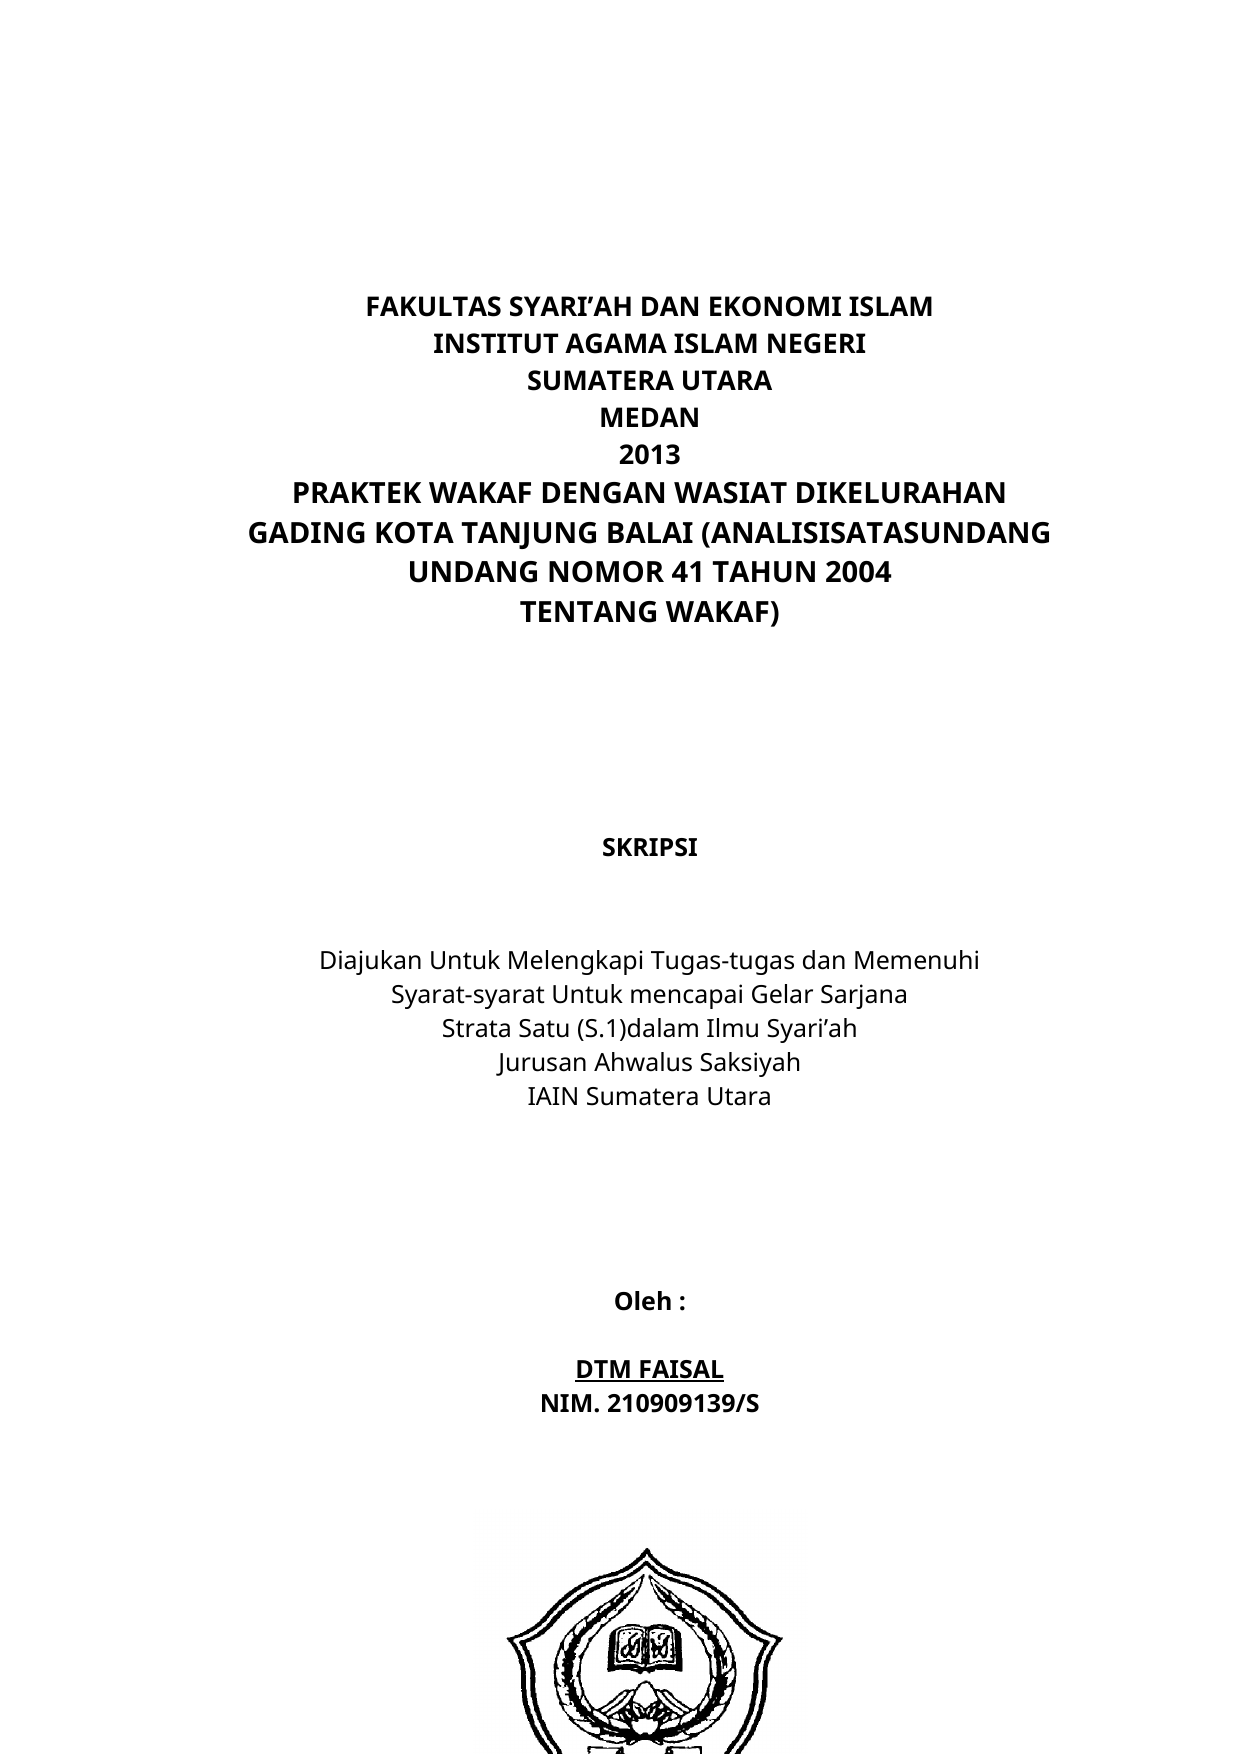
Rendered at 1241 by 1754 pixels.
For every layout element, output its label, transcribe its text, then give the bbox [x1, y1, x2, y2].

text PRAKTEK WAKAF DENGAN WASIAT DIKELURAHAN GADING KOTA TANJUNG BALAI (ANALISISATASUNDANG UNDANG NOMOR 41 TAHUN 2004 [236, 472, 1063, 591]
picture [472, 1509, 809, 1754]
text 2013 [236, 435, 1063, 472]
text SKRIPSI [236, 829, 1063, 863]
text Diajukan Untuk Melengkapi Tugas-tugas dan Memenuhi [236, 943, 1063, 977]
text DTM FAISAL [236, 1352, 1063, 1386]
text INSTITUT AGAMA ISLAM NEGERI [236, 325, 1063, 362]
text IAIN Sumatera Utara [236, 1079, 1063, 1113]
text TENTANG WAKAF) [236, 591, 1063, 631]
text Syarat-syarat Untuk mencapai Gelar Sarjana [236, 977, 1063, 1011]
text Strata Satu (S.1)dalam Ilmu Syari’ah [236, 1011, 1063, 1045]
text SUMATERA UTARA [236, 362, 1063, 398]
text Oleh : [236, 1283, 1063, 1317]
text NIM. 210909139/S [236, 1386, 1063, 1420]
text Jurusan Ahwalus Saksiyah [236, 1045, 1063, 1079]
text MEDAN [236, 398, 1063, 435]
text FAKULTAS SYARI’AH DAN EKONOMI ISLAM [236, 288, 1063, 325]
